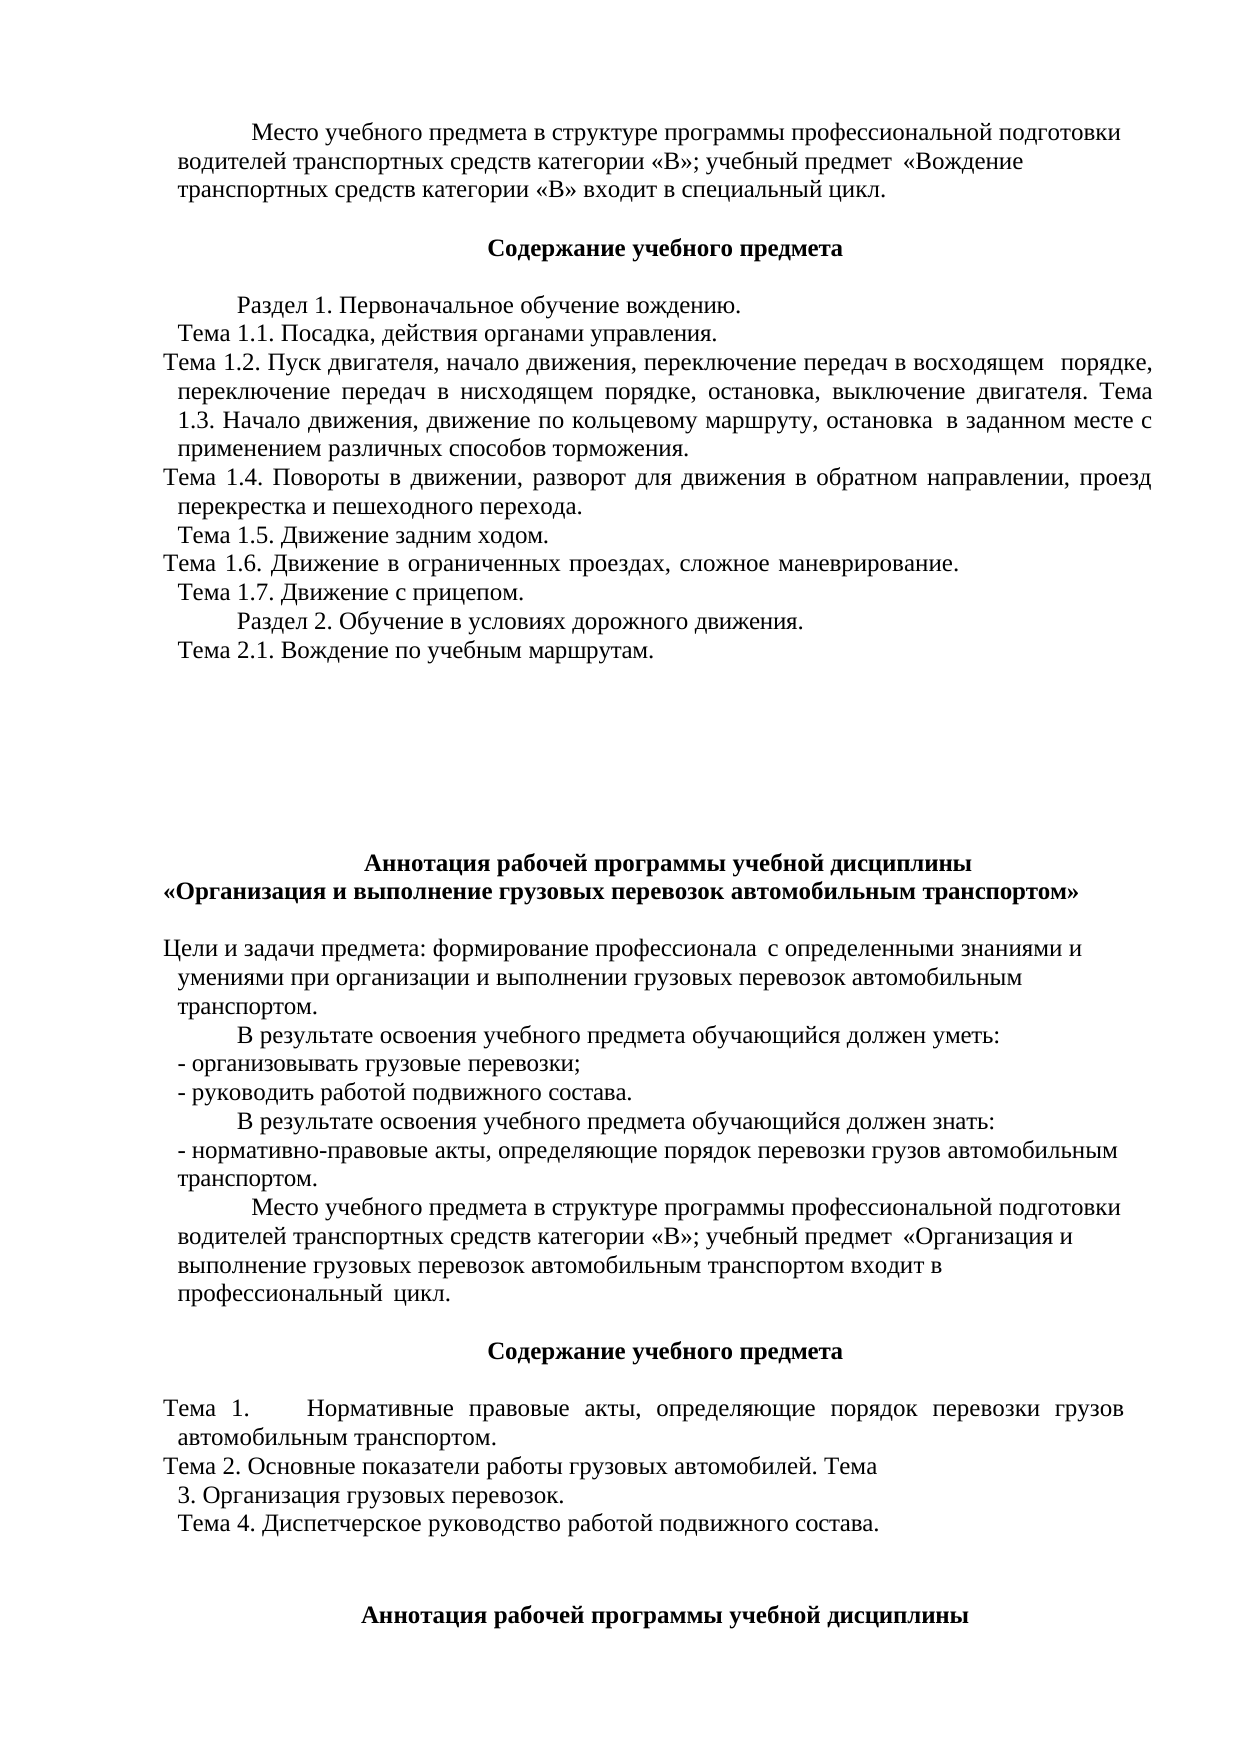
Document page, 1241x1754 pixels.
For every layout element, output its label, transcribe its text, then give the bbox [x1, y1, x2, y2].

text Раздел 1. Первоначальное обучение вождению. [237, 290, 1166, 318]
text Тема 1.6. Движение в ограниченных проездах, сложное маневрирование. Тема 1.7. Движение с прицепом. [163, 548, 959, 606]
text Тема 1.5. Движение задним ходом. [177, 520, 1166, 548]
list руководить работой подвижного состава. [177, 1077, 1166, 1106]
text Место учебного предмета в структуре программы профессиональной подготовки водителей транспортных средств категории «В»; учебный предмет «Организация и выполнение грузовых перевозок автомобильным транспортом входит в профессиональный цикл. [177, 1192, 1147, 1307]
text Содержание учебного предмета [177, 233, 1153, 261]
text Содержание учебного предмета [177, 1336, 1153, 1365]
text Раздел 2. Обучение в условиях дорожного движения. [237, 606, 1166, 635]
text Тема 1. Нормативные правовые акты, определяющие порядок перевозки грузов автомобильным транспортом. [163, 1393, 1147, 1451]
text Тема 1.1. Посадка, действия органами управления. [177, 318, 1166, 347]
text Тема 1.4. Повороты в движении, разворот для движения в обратном направлении, проезд перекрестка и пешеходного перехода. [163, 462, 1153, 520]
list нормативно-правовые акты, определяющие порядок перевозки грузов автомобильным транспортом. [177, 1135, 1119, 1192]
text Цели и задачи предмета: формирование профессионала с определенными знаниями и умениями при организации и выполнении грузовых перевозок автомобильным транспортом. [163, 933, 1147, 1020]
text Аннотация рабочей программы учебной дисциплины [177, 1600, 1153, 1629]
list организовывать грузовые перевозки; [177, 1048, 1166, 1077]
text Тема 1.2. Пуск двигателя, начало движения, переключение передач в восходящем порядке, переключение передач в нисходящем порядке, остановка, выключение двигателя. Тема 1.3. Начало движения, движение по кольцевому маршруту, остановка в заданном месте с применением различных способов торможения. [163, 347, 1153, 462]
text «Организация и выполнение грузовых перевозок автомобильным транспортом» [163, 876, 1166, 905]
text Тема 2. Основные показатели работы грузовых автомобилей. Тема 3. Организация грузовых перевозок. [163, 1451, 880, 1508]
text В результате освоения учебного предмета обучающийся должен уметь: [237, 1020, 1166, 1048]
text Тема 2.1. Вождение по учебным маршрутам. [177, 635, 1166, 664]
text В результате освоения учебного предмета обучающийся должен знать: [237, 1106, 1166, 1135]
text Место учебного предмета в структуре программы профессиональной подготовки водителей транспортных средств категории «В»; учебный предмет «Вождение транспортных средств категории «В» входит в специальный цикл. [177, 117, 1147, 203]
text Тема 4. Диспетчерское руководство работой подвижного состава. [177, 1508, 1166, 1537]
text Аннотация рабочей программы учебной дисциплины [177, 848, 1159, 876]
